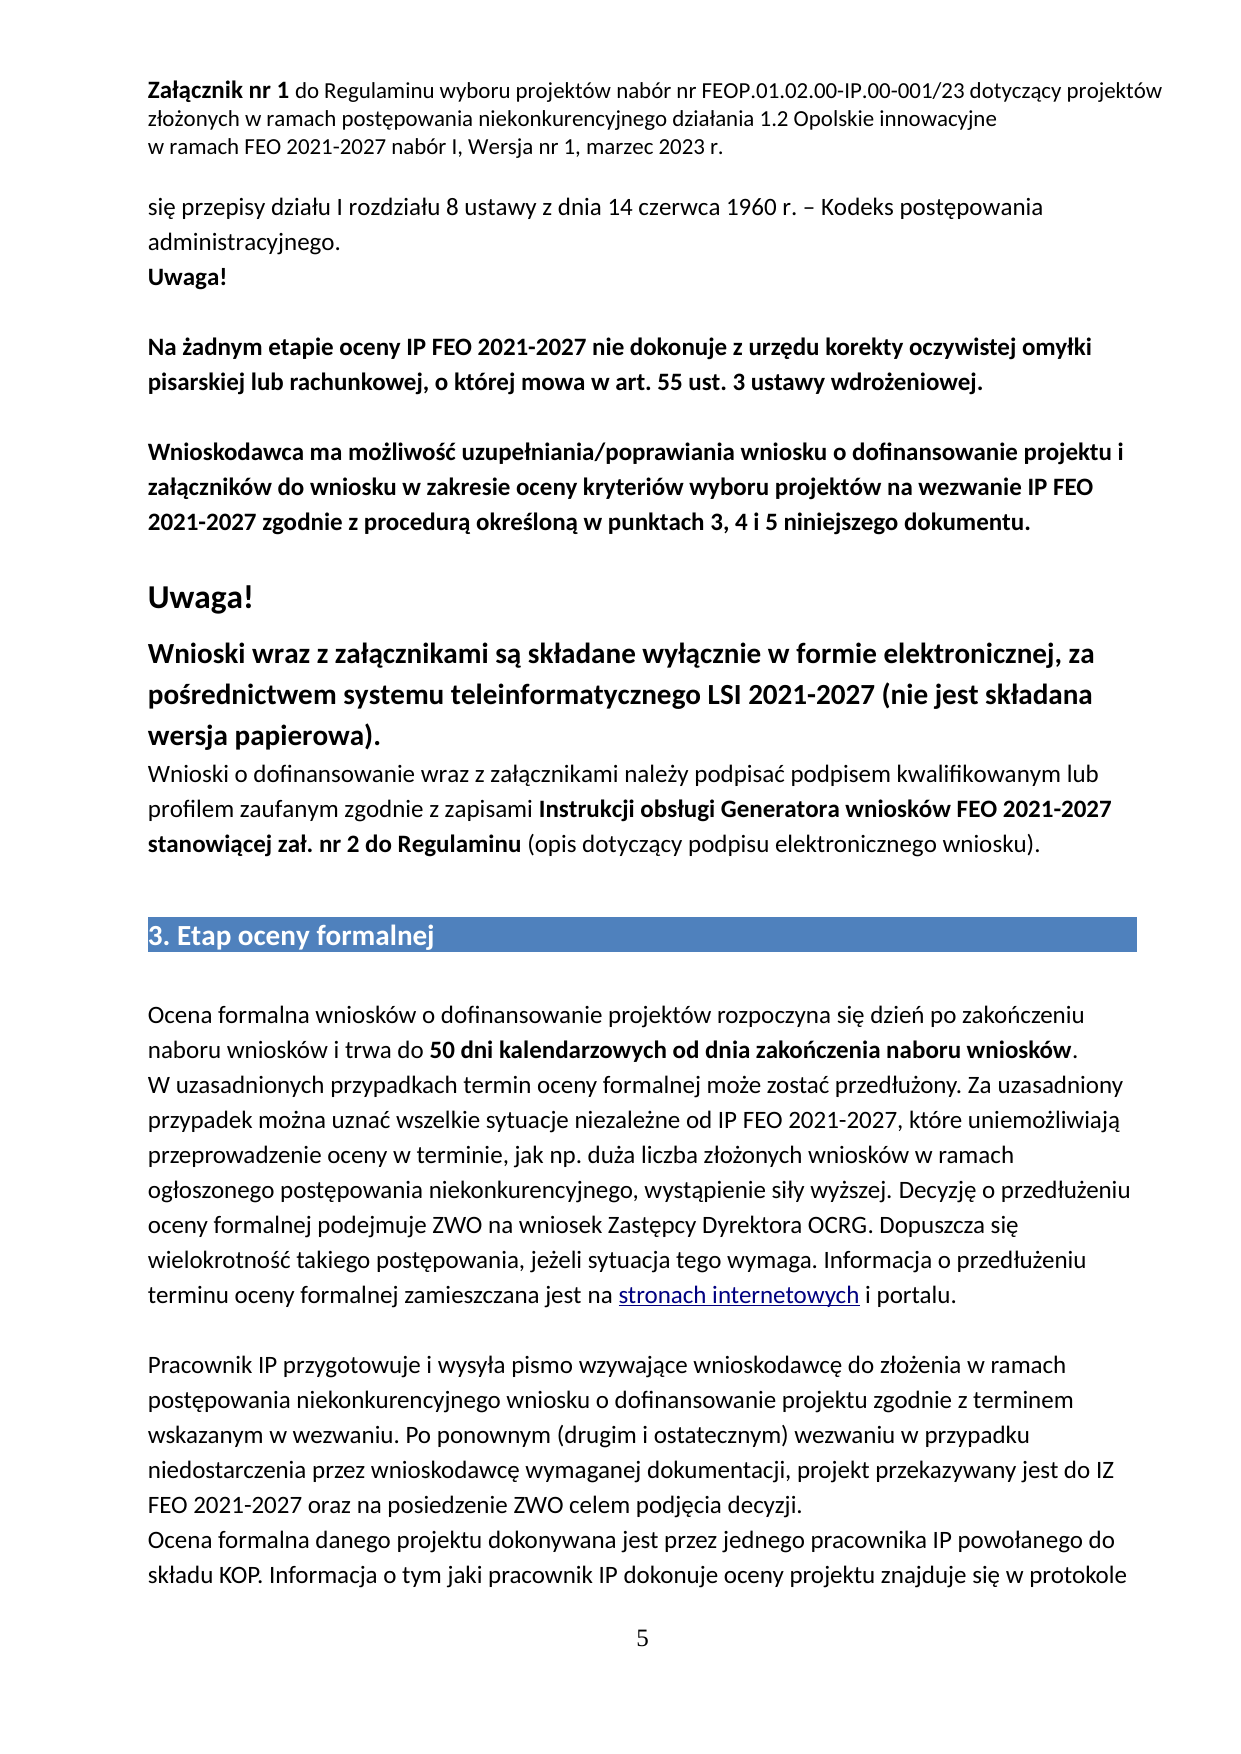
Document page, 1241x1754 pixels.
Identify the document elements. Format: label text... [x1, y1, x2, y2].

text Na żadnym etapie oceny IP FEO 2021-2027 nie dokonuje z urzędu korekty oczywistej omyłki pisarskiej lub rachunkowej, o której mowa w art. 55 ust. 3 ustawy wdrożeniowej. [148, 331, 1137, 396]
text Pracownik IP przygotowuje i wysyła pismo wzywające wnioskodawcę do złożenia w ramach postępowania niekonkurencyjnego wniosku o dofinansowanie projektu zgodnie z terminem wskazanym w wezwaniu. Po ponownym (drugim i ostatecznym) wezwaniu w przypadku niedostarczenia przez wnioskodawcę wymaganej dokumentacji, projekt przekazywany jest do IZ FEO 2021-2027 oraz na posiedzenie ZWO celem podjęcia decyzji. [148, 1349, 1137, 1519]
text Wnioski o dofinansowanie wraz z załącznikami należy podpisać podpisem kwalifikowanym lub profilem zaufanym zgodnie z zapisami Instrukcji obsługi Generatora wniosków FEO 2021-2027 stanowiącej zał. nr 2 do Regulaminu (opis dotyczący podpisu elektronicznego wniosku). [148, 758, 1137, 858]
text Ocena formalna wniosków o dofinansowanie projektów rozpoczyna się dzień po zakończeniu naboru wniosków i trwa do 50 dni kalendarzowych od dnia zakończenia naboru wniosków. W uzasadnionych przypadkach termin oceny formalnej może zostać przedłużony. Za uzasadniony przypadek można uznać wszelkie sytuacje niezależne od IP FEO 2021-2027, które uniemożliwiają przeprowadzenie oceny w terminie, jak np. duża liczba złożonych wniosków w ramach ogłoszonego postępowania niekonkurencyjnego, wystąpienie siły wyższej. Decyzję o przedłużeniu oceny formalnej podejmuje ZWO na wniosek Zastępcy Dyrektora OCRG. Dopuszcza się wielokrotność takiego postępowania, jeżeli sytuacja tego wymaga. Informacja o przedłużeniu terminu oceny formalnej zamieszczana jest na stronach internetowych i portalu. [148, 999, 1137, 1309]
text Uwaga! [148, 261, 1137, 291]
text Wnioskodawca ma możliwość uzupełniania/poprawiania wniosku o dofinansowanie projektu i załączników do wniosku w zakresie oceny kryteriów wyboru projektów na wezwanie IP FEO 2021-2027 zgodnie z procedurą określoną w punktach 3, 4 i 5 niniejszego dokumentu. [148, 436, 1137, 536]
subtitle 3. Etap oceny formalnej [148, 917, 1137, 952]
text Uwaga! [148, 576, 1137, 617]
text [148, 191, 1137, 256]
text Wnioski wraz z załącznikami są składane wyłącznie w formie elektronicznej, za pośrednictwem systemu teleinformatycznego LSI 2021-2027 (nie jest składana wersja papierowa). [148, 635, 1137, 753]
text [148, 1524, 1137, 1589]
